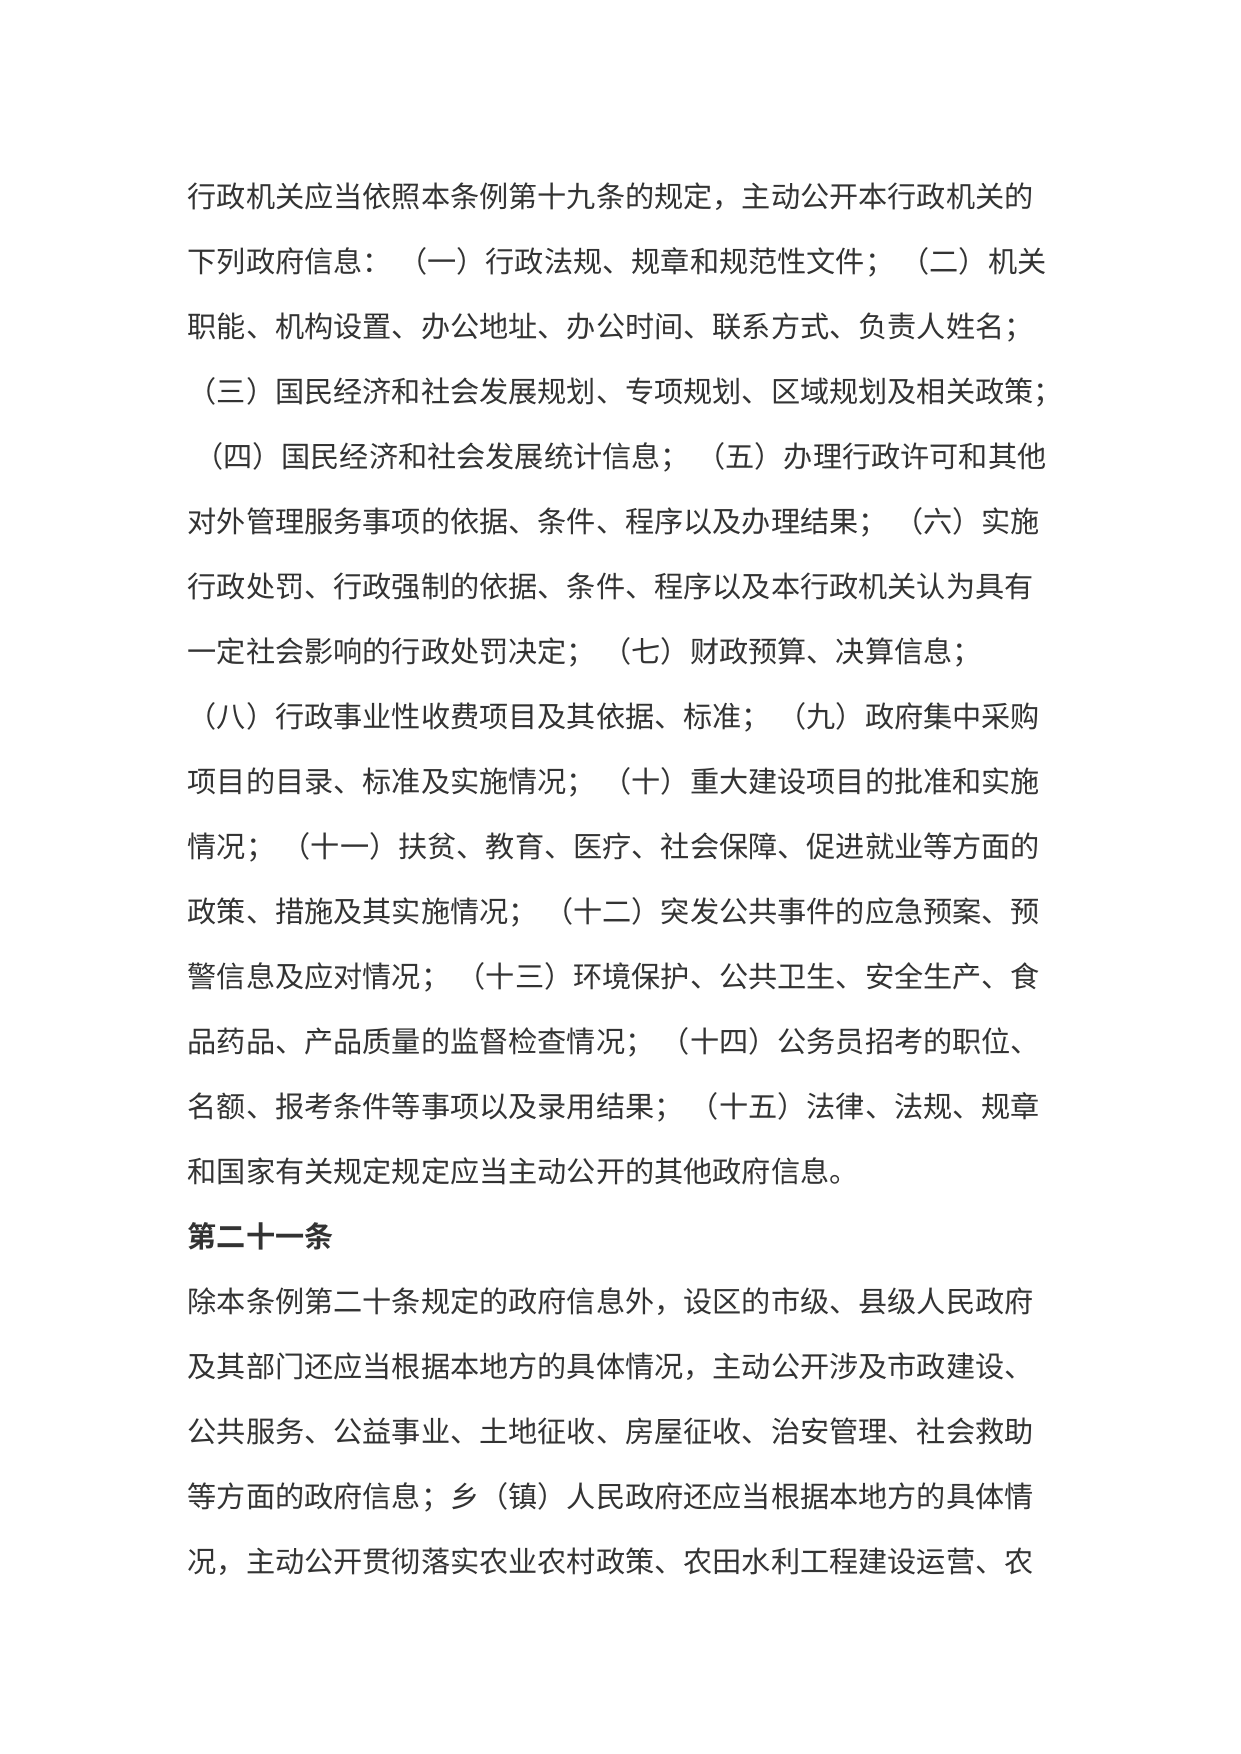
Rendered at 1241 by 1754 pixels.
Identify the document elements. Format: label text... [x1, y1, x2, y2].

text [187, 1267, 1053, 1592]
text 行政机关应当依照本条例第十九条的规定，主动公开本行政机关的下列政府信息： （一）行政法规、规章和规范性文件； （二）机关职能、机构设置、办公地址、办公时间、联系方式、负责人姓名； （三）国民经济和社会发展规划、专项规划、区域规划及相关政策； （四）国民经济和社会发展统计信息； （五）办理行政许可和其他对外管理服务事项的依据、条件、程序以及办理结果； （六）实施行政处罚、行政强制的依据、条件、程序以及本行政机关认为具有一定社会影响的行政处罚决定； （七）财政预算、决算信息； （八）行政事业性收费项目及其依据、标准； （九）政府集中采购项目的目录、标准及实施情况； （十）重大建设项目的批准和实施情况； （十一）扶贫、教育、医疗、社会保障、促进就业等方面的政策、措施及其实施情况； （十二）突发公共事件的应急预案、预警信息及应对情况； （十三）环境保护、公共卫生、安全生产、食品药品、产品质量的监督检查情况； （十四）公务员招考的职位、名额、报考条件等事项以及录用结果； （十五）法律、法规、规章和国家有关规定规定应当主动公开的其他政府信息。 [187, 162, 1053, 1202]
text 第二十一条 [187, 1202, 1053, 1267]
